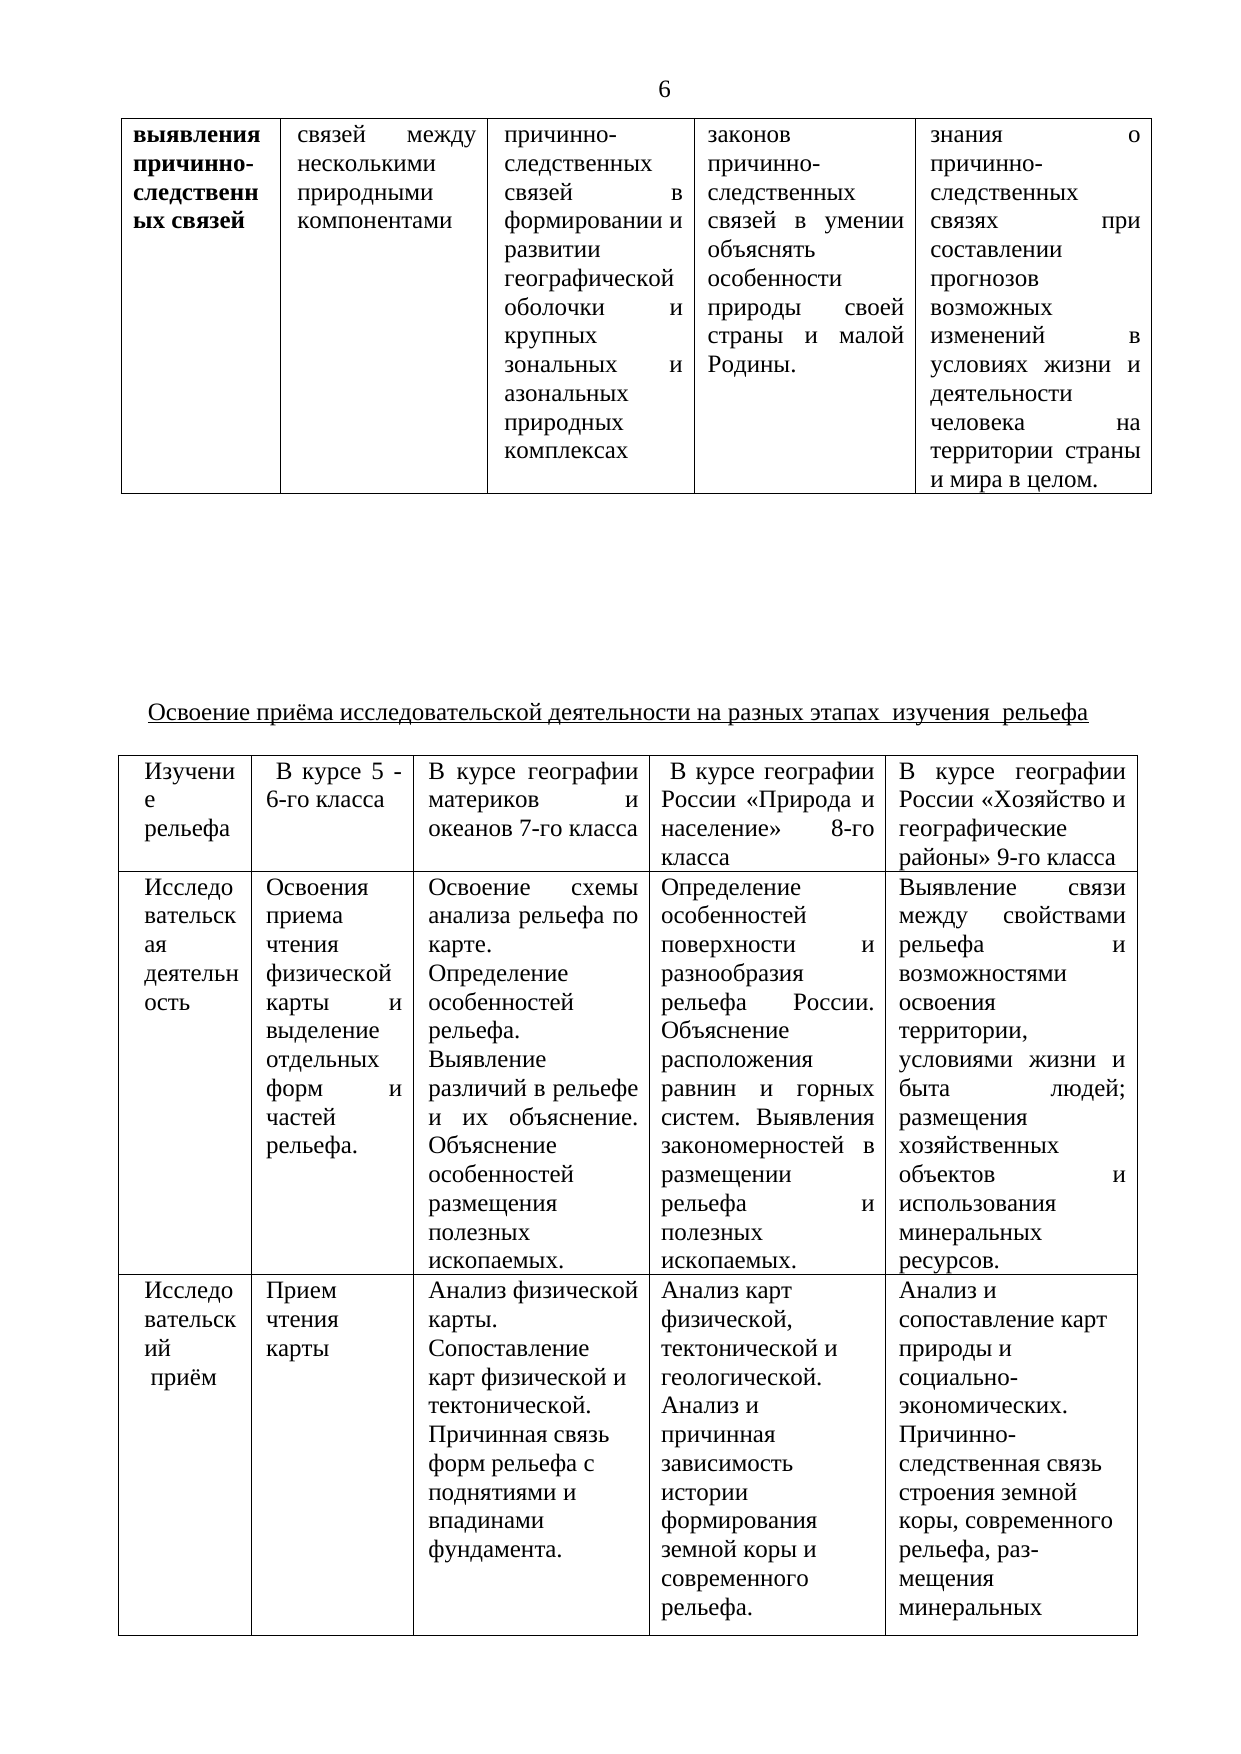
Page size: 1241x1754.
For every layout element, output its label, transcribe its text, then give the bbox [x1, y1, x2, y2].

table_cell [119, 1275, 251, 1635]
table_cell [414, 1275, 649, 1635]
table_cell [122, 119, 280, 493]
table_cell Освоение схемы анализа рельефа по карте. Определение особенностей рельефа. Выявление различий в рельефе и их объяснение. Объяснение особенностей размещения полезных ископаемых. [414, 872, 649, 1274]
text Освоение приёма исследовательской деятельности на разных этапах изучения рельефа [148, 697, 1152, 726]
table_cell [886, 1275, 1137, 1635]
table_header В курсе географии России «Природа и население» 8-го класса [650, 756, 885, 871]
table_header В курсе географии материков и океанов 7-го класса [414, 756, 649, 871]
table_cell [281, 119, 487, 493]
table_cell Выявление связи между свойствами рельефа и возможностями освоения территории, условиями жизни и быта людей; размещения хозяйственных объектов и использования минеральных ресурсов. [886, 872, 1137, 1274]
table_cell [650, 1275, 885, 1635]
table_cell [916, 119, 1151, 493]
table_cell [488, 119, 694, 493]
table_header Изучение рельефа [119, 756, 251, 871]
table_cell Прием чтения карты [252, 1275, 413, 1635]
table_cell Исследовательская деятельность [119, 872, 251, 1274]
table_cell Определение особенностей поверхности и разнообразия рельефа России. Объяснение расположения равнин и горных систем. Выявления закономерностей в размещении рельефа и полезных ископаемых. [650, 872, 885, 1274]
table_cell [695, 119, 915, 493]
table_header В курсе географии России «Хозяйство и географические районы» 9-го класса [886, 756, 1137, 871]
table_header В курсе 5 -6-го класса [252, 756, 413, 871]
table_cell Освоения приема чтения физической карты и выделение отдельных форм и частей рельефа. [252, 872, 413, 1274]
